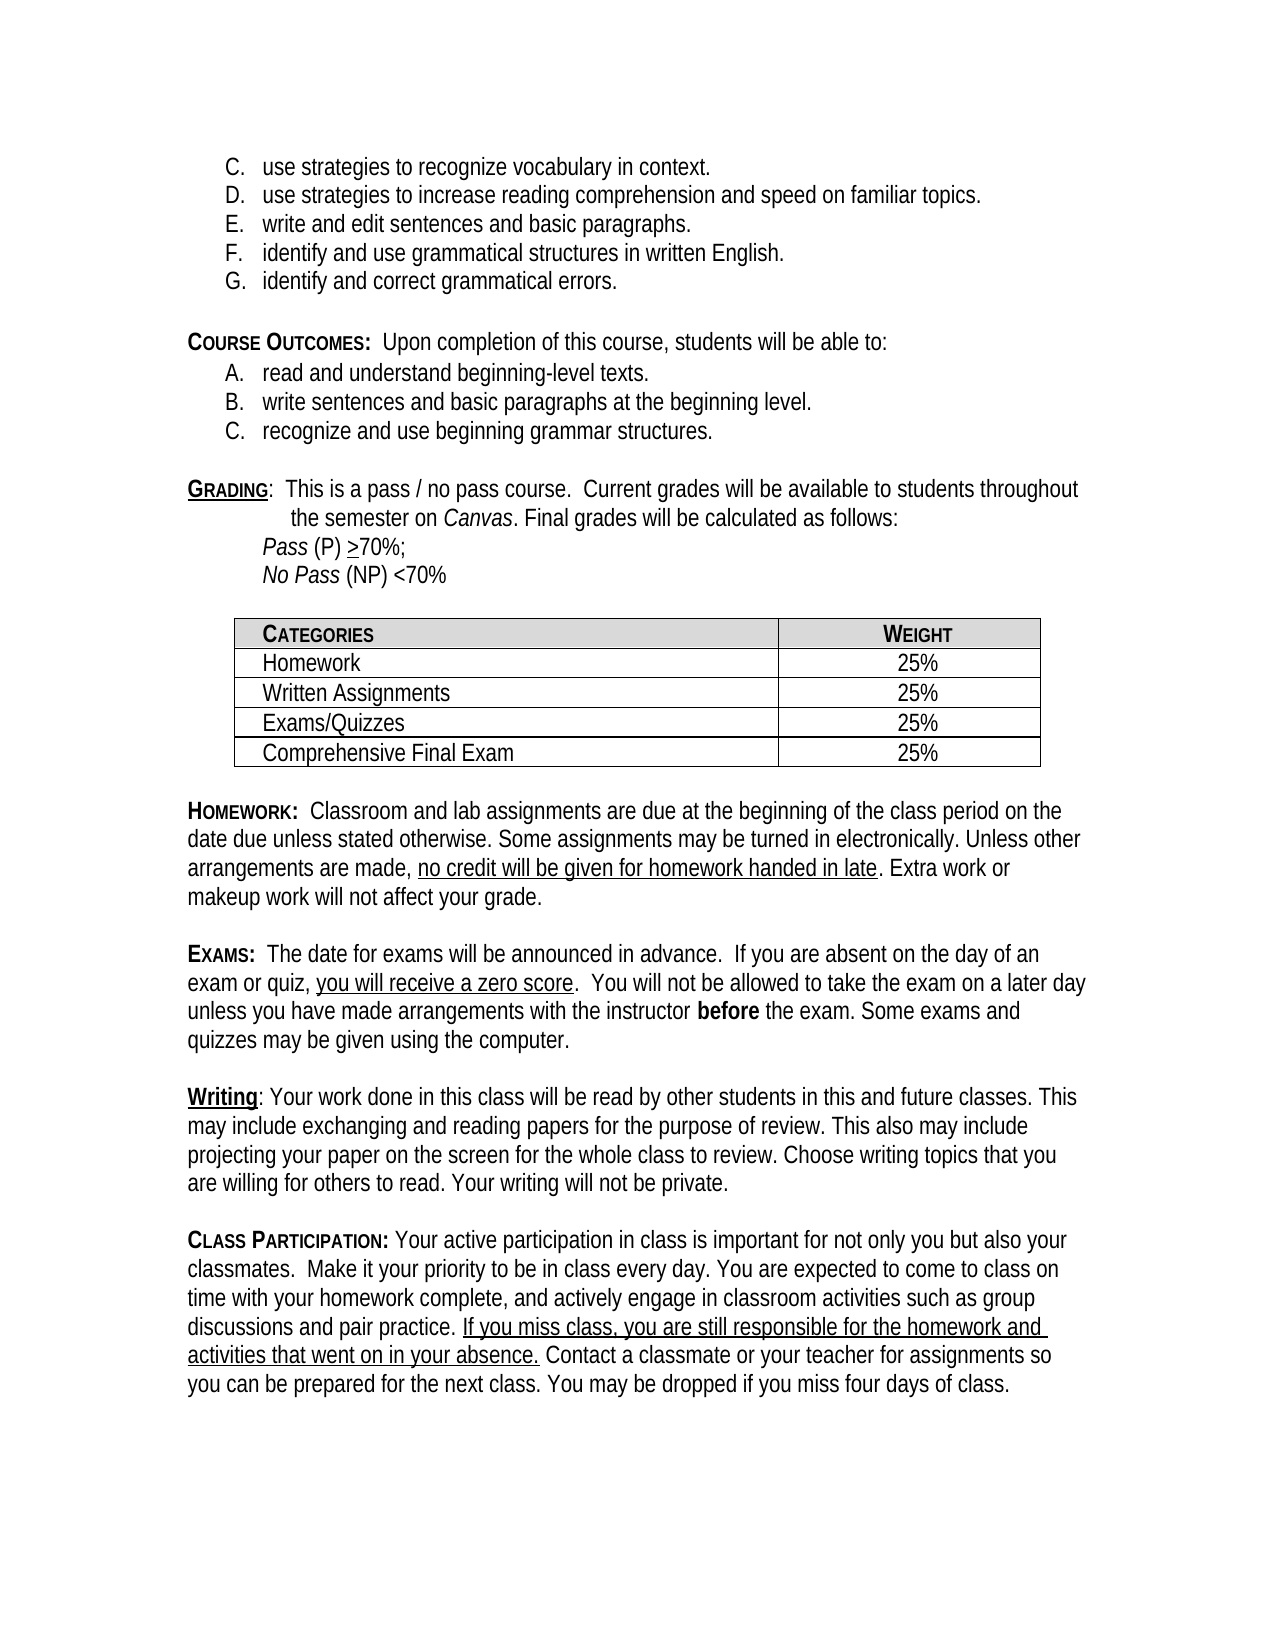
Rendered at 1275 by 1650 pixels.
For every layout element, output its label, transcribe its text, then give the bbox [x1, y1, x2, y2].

table_cell 25% [779, 738, 1040, 766]
table_cell 25% [779, 649, 1040, 677]
table_cell 25% [779, 678, 1040, 707]
text Homework: Classroom and lab assignments are due at the beginning of the class period on the date due unless stated otherwise. Some assignments may be turned in electronically. Unless other arrangements are made, no credit will be given for homework handed in late. Extra work or makeup work will not affect your grade. [187, 796, 1087, 910]
table_cell Comprehensive Final Exam [235, 738, 778, 766]
text Class Participation: Your active participation in class is important for not only you but also your classmates. Make it your priority to be in class every day. You are expected to come to class on time with your homework complete, and actively engage in classroom activities such as group discussions and pair practice. If you miss class, you are still responsible for the homework and activities that went on in your absence. Contact a classmate or your teacher for assignments so you can be prepared for the next class. You may be dropped if you miss four days of class. [187, 1226, 1087, 1397]
table_cell Exams/Quizzes [235, 708, 778, 736]
table_cell Homework [235, 649, 778, 677]
text Pass (P) >70%; [262, 532, 1087, 560]
table_cell Written Assignments [235, 678, 778, 707]
table_cell 25% [779, 708, 1040, 736]
table_header Course Outcomes: Upon completion of this course, students will be able to: [186, 325, 1202, 357]
text Grading: This is a pass / no pass course. Current grades will be available to students throughout the semester on Canvas. Final grades will be calculated as follows: [187, 474, 1087, 532]
table_header Weight [779, 619, 1040, 647]
text No Pass (NP) <70% [262, 560, 1087, 589]
text Exams: The date for exams will be announced in advance. If you are absent on the day of an exam or quiz, you will receive a zero score. You will not be allowed to take the exam on a later day unless you have made arrangements with the instructor before the exam. Some exams and quizzes may be given using the computer. [187, 939, 1087, 1054]
text Writing: Your work done in this class will be read by other students in this and future classes. This may include exchanging and reading papers for the purpose of review. This also may include projecting your paper on the screen for the whole class to review. Choose writing topics that you are willing for others to read. Your writing will not be private. [187, 1082, 1087, 1197]
table_header Categories [235, 619, 778, 647]
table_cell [186, 150, 1202, 296]
table_cell read and understand beginning-level texts. write sentences and basic paragraphs at the beginning level. recognize and use beginning grammar structures. [186, 357, 1202, 446]
